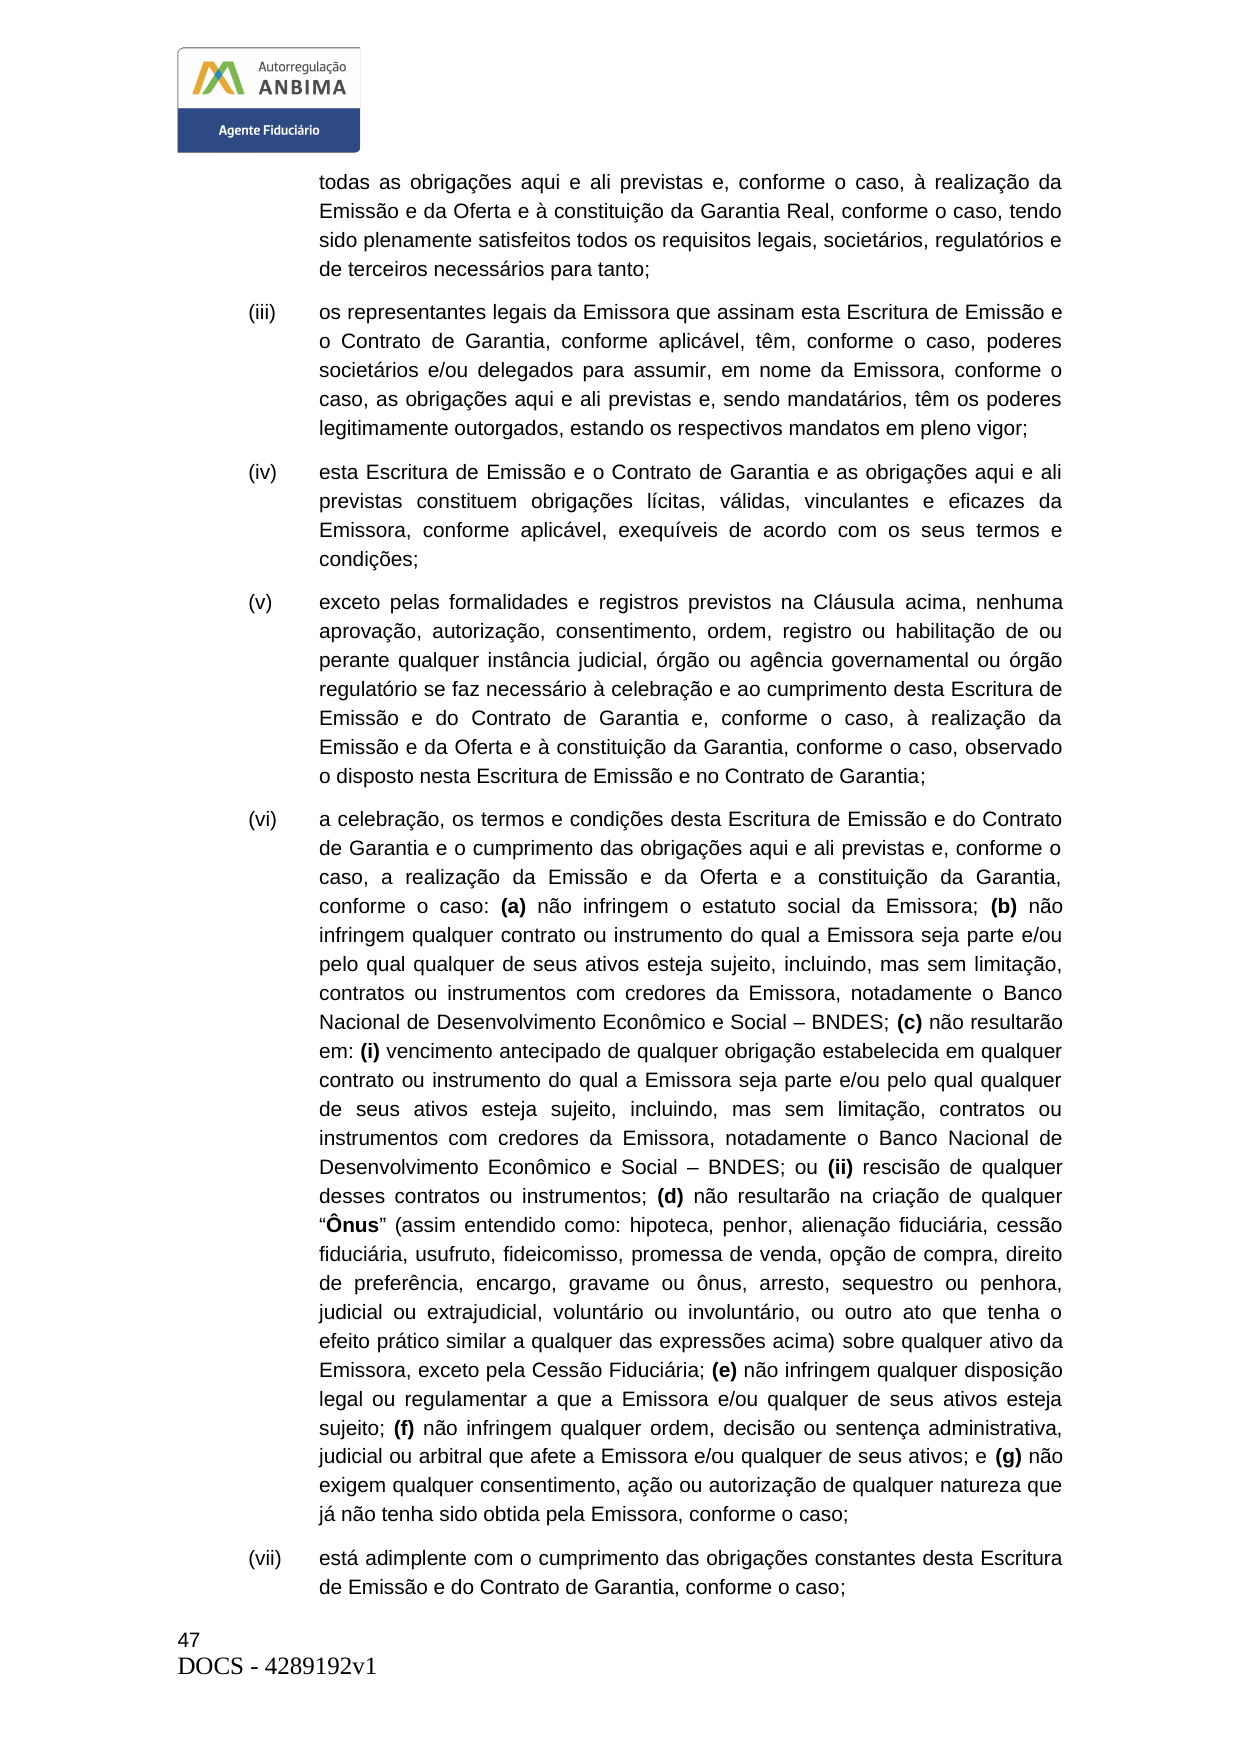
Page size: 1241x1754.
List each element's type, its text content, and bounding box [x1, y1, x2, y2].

text a celebração, os termos e condições desta Escritura de Emissão e do Contrato de Garantia e o cumprimento das obrigações aqui e ali previstas e, conforme o caso, a realização da Emissão e da Oferta e a constituição da Garantia, conforme o caso: (a) não infringem o estatuto social da Emissora; (b) não infringem qualquer contrato ou instrumento do qual a Emissora seja parte e/ou pelo qual qualquer de seus ativos esteja sujeito, incluindo, mas sem limitação, contratos ou instrumentos com credores da Emissora, notadamente o Banco Nacional de Desenvolvimento Econômico e Social – BNDES; (c) não resultarão em: (i) vencimento antecipado de qualquer obrigação estabelecida em qualquer contrato ou instrumento do qual a Emissora seja parte e/ou pelo qual qualquer de seus ativos esteja sujeito, incluindo, mas sem limitação, contratos ou instrumentos com credores da Emissora, notadamente o Banco Nacional de Desenvolvimento Econômico e Social – BNDES; ou (ii) rescisão de qualquer desses contratos ou instrumentos; (d) não resultarão na criação de qualquer “Ônus” (assim entendido como: hipoteca, penhor, alienação fiduciária, cessão fiduciária, usufruto, fideicomisso, promessa de venda, opção de compra, direito de preferência, encargo, gravame ou ônus, arresto, sequestro ou penhora, judicial ou extrajudicial, voluntário ou involuntário, ou outro ato que tenha o efeito prático similar a qualquer das expressões acima) sobre qualquer ativo da Emissora, exceto pela Cessão Fiduciária; (e) não infringem qualquer disposição legal ou regulamentar a que a Emissora e/ou qualquer de seus ativos esteja sujeito; (f) não infringem qualquer ordem, decisão ou sentença administrativa, judicial ou arbitral que afete a Emissora e/ou qualquer de seus ativos; e (g) não exigem qualquer consentimento, ação ou autorização de qualquer natureza que já não tenha sido obtida pela Emissora, conforme o caso; [248, 807, 1063, 1526]
text exceto pelas formalidades e registros previstos na Cláusula 2 acima, nenhuma aprovação, autorização, consentimento, ordem, registro ou habilitação de ou perante qualquer instância judicial, órgão ou agência governamental ou órgão regulatório se faz necessário à celebração e ao cumprimento desta Escritura de Emissão e do Contrato de Garantia e, conforme o caso, à realização da Emissão e da Oferta e à constituição da Garantia, conforme o caso, observado o disposto nesta Escritura de Emissão e no Contrato de Garantia; [248, 590, 1063, 788]
text os representantes legais da Emissora que assinam esta Escritura de Emissão e o Contrato de Garantia, conforme aplicável, têm, conforme o caso, poderes societários e/ou delegados para assumir, em nome da Emissora, conforme o caso, as obrigações aqui e ali previstas e, sendo mandatários, têm os poderes legitimamente outorgados, estando os respectivos mandatos em pleno vigor; [248, 300, 1063, 440]
picture [177, 47, 361, 153]
text está adimplente com o cumprimento das obrigações constantes desta Escritura de Emissão e do Contrato de Garantia, conforme o caso; [248, 1546, 1063, 1599]
text esta Escritura de Emissão e o Contrato de Garantia e as obrigações aqui e ali previstas constituem obrigações lícitas, válidas, vinculantes e eficazes da Emissora, conforme aplicável, exequíveis de acordo com os seus termos e condições; [248, 459, 1063, 570]
